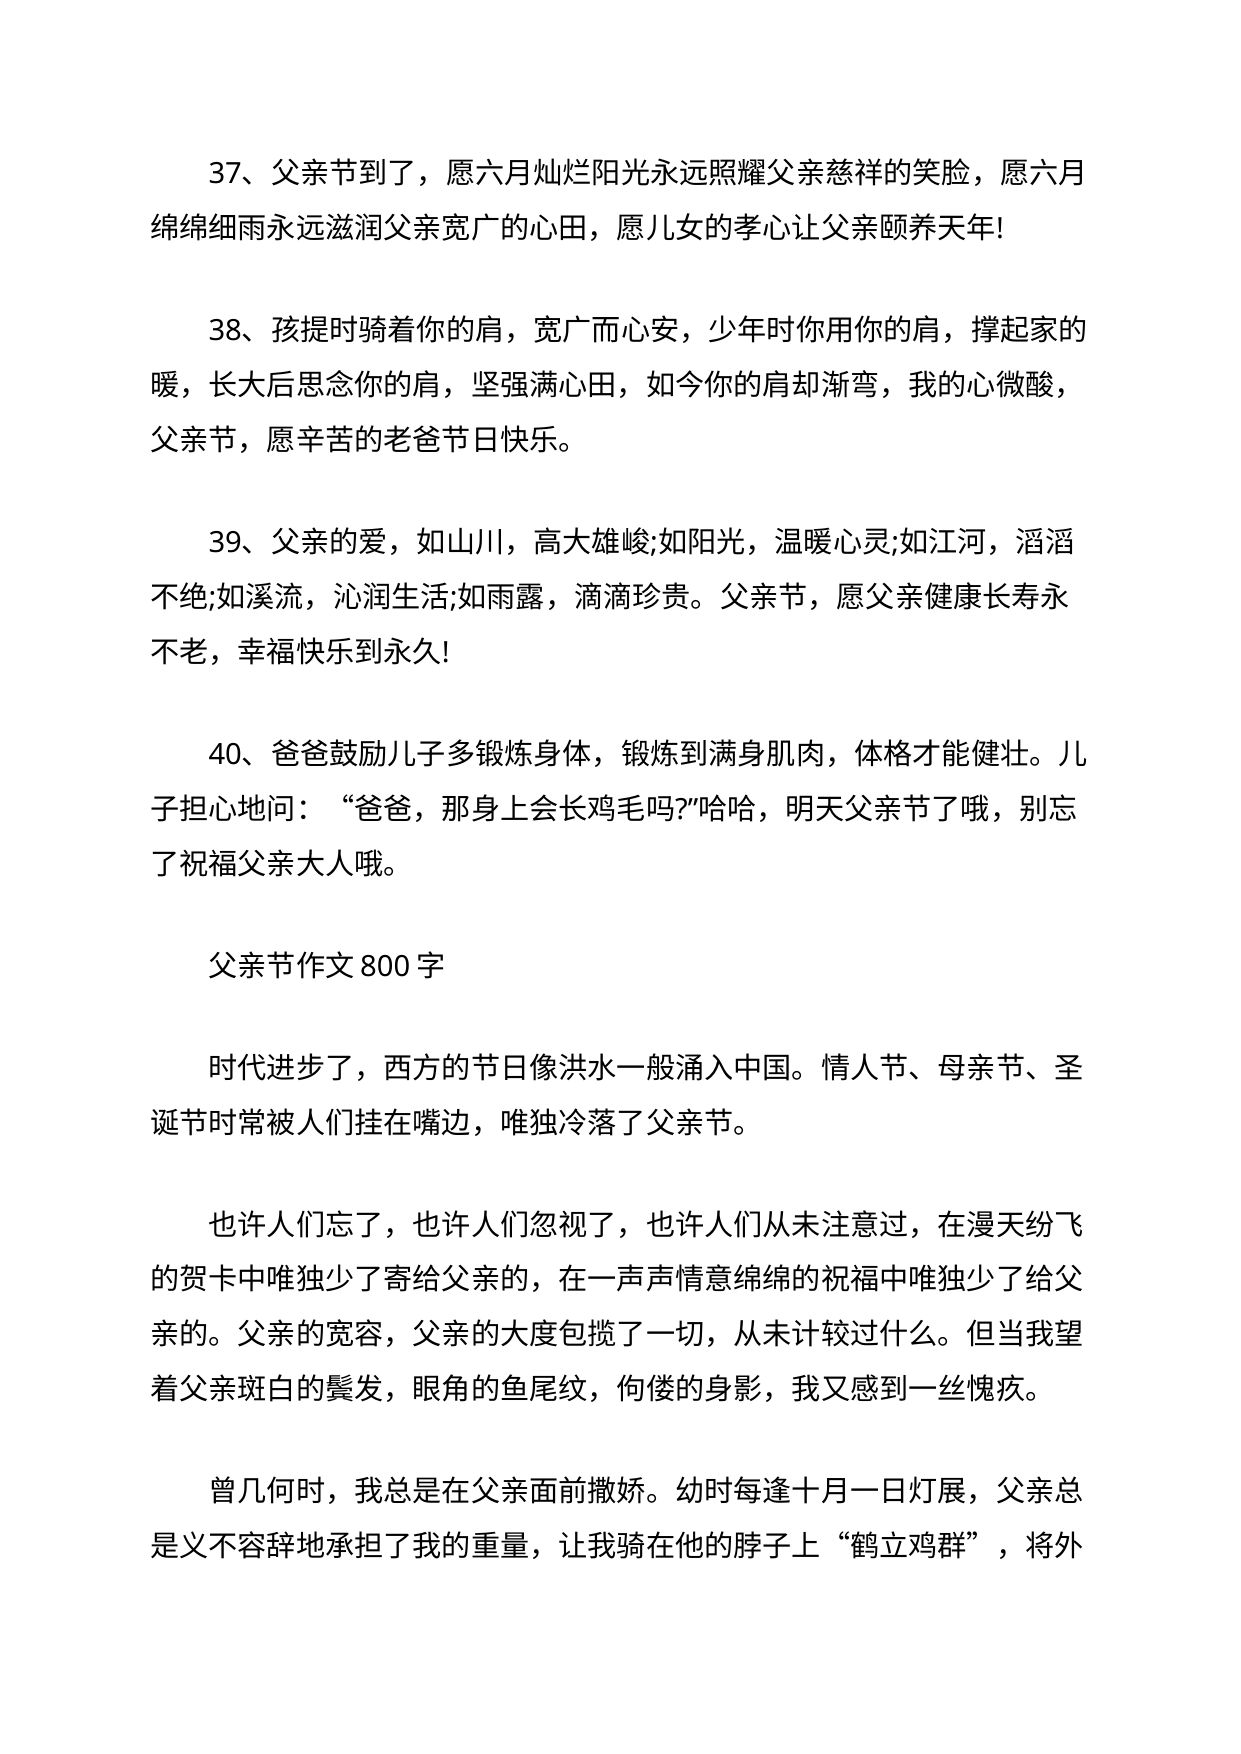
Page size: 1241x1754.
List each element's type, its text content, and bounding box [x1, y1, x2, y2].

text 父亲节作文800字 [150, 942, 1090, 985]
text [150, 1467, 1090, 1565]
text 37、父亲节到了，愿六月灿烂阳光永远照耀父亲慈祥的笑脸，愿六月绵绵细雨永远滋润父亲宽广的心田，愿儿女的孝心让父亲颐养天年! [150, 150, 1090, 247]
text 也许人们忘了，也许人们忽视了，也许人们从未注意过，在漫天纷飞的贺卡中唯独少了寄给父亲的，在一声声情意绵绵的祝福中唯独少了给父亲的。父亲的宽容，父亲的大度包揽了一切，从未计较过什么。但当我望着父亲斑白的鬓发，眼角的鱼尾纹，佝偻的身影，我又感到一丝愧疚。 [150, 1201, 1090, 1408]
text 时代进步了，西方的节日像洪水一般涌入中国。情人节、母亲节、圣诞节时常被人们挂在嘴边，唯独冷落了父亲节。 [150, 1044, 1090, 1142]
text 40、爸爸鼓励儿子多锻炼身体，锻炼到满身肌肉，体格才能健壮。儿子担心地问：“爸爸，那身上会长鸡毛吗?”哈哈，明天父亲节了哦，别忘了祝福父亲大人哦。 [150, 731, 1090, 883]
text 38、孩提时骑着你的肩，宽广而心安，少年时你用你的肩，撑起家的暖，长大后思念你的肩，坚强满心田，如今你的肩却渐弯，我的心微酸，父亲节，愿辛苦的老爸节日快乐。 [150, 307, 1090, 459]
text 39、父亲的爱，如山川，高大雄峻;如阳光，温暖心灵;如江河，滔滔不绝;如溪流，沁润生活;如雨露，滴滴珍贵。父亲节，愿父亲健康长寿永不老，幸福快乐到永久! [150, 519, 1090, 671]
